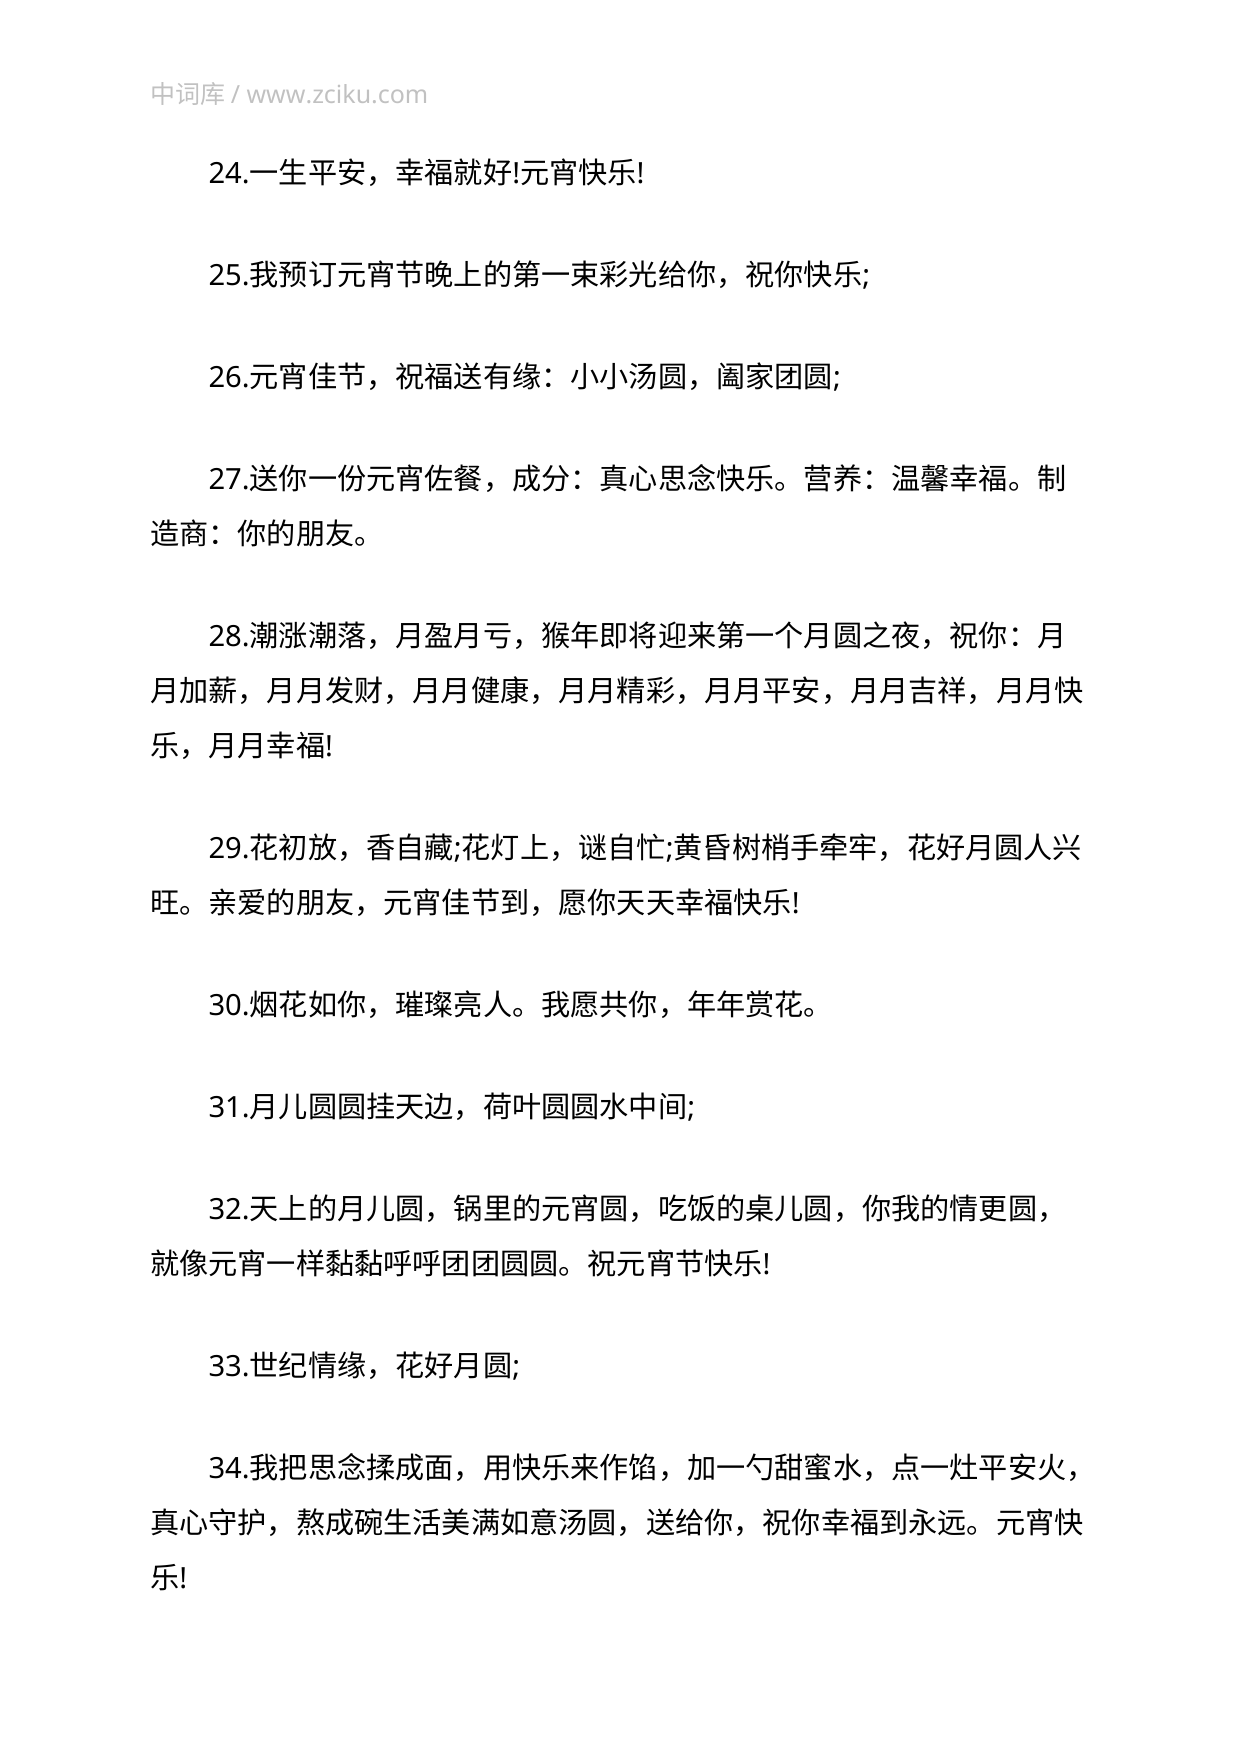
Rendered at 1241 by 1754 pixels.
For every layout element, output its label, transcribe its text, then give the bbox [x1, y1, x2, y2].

text 27.送你一份元宵佐餐，成分：真心思念快乐。营养：温馨幸福。制造商：你的朋友。 [150, 456, 1090, 553]
text 32.天上的月儿圆，锅里的元宵圆，吃饭的桌儿圆，你我的情更圆，就像元宵一样黏黏呼呼团团圆圆。祝元宵节快乐! [150, 1186, 1090, 1283]
text 26.元宵佳节，祝福送有缘：小小汤圆，阖家团圆; [150, 354, 1090, 396]
text 25.我预订元宵节晚上的第一束彩光给你，祝你快乐; [150, 252, 1090, 294]
text 31.月儿圆圆挂天边，荷叶圆圆水中间; [150, 1083, 1090, 1126]
text 28.潮涨潮落，月盈月亏，猴年即将迎来第一个月圆之夜，祝你：月月加薪，月月发财，月月健康，月月精彩，月月平安，月月吉祥，月月快乐，月月幸福! [150, 613, 1090, 765]
text 29.花初放，香自藏;花灯上，谜自忙;黄昏树梢手牵牢，花好月圆人兴旺。亲爱的朋友，元宵佳节到，愿你天天幸福快乐! [150, 824, 1090, 922]
text 34.我把思念揉成面，用快乐来作馅，加一勺甜蜜水，点一灶平安火，真心守护，熬成碗生活美满如意汤圆，送给你，祝你幸福到永远。元宵快乐! [150, 1444, 1090, 1597]
text 30.烟花如你，璀璨亮人。我愿共你，年年赏花。 [150, 982, 1090, 1024]
text 33.世纪情缘，花好月圆; [150, 1342, 1090, 1385]
text 24.一生平安，幸福就好!元宵快乐! [150, 150, 1090, 192]
